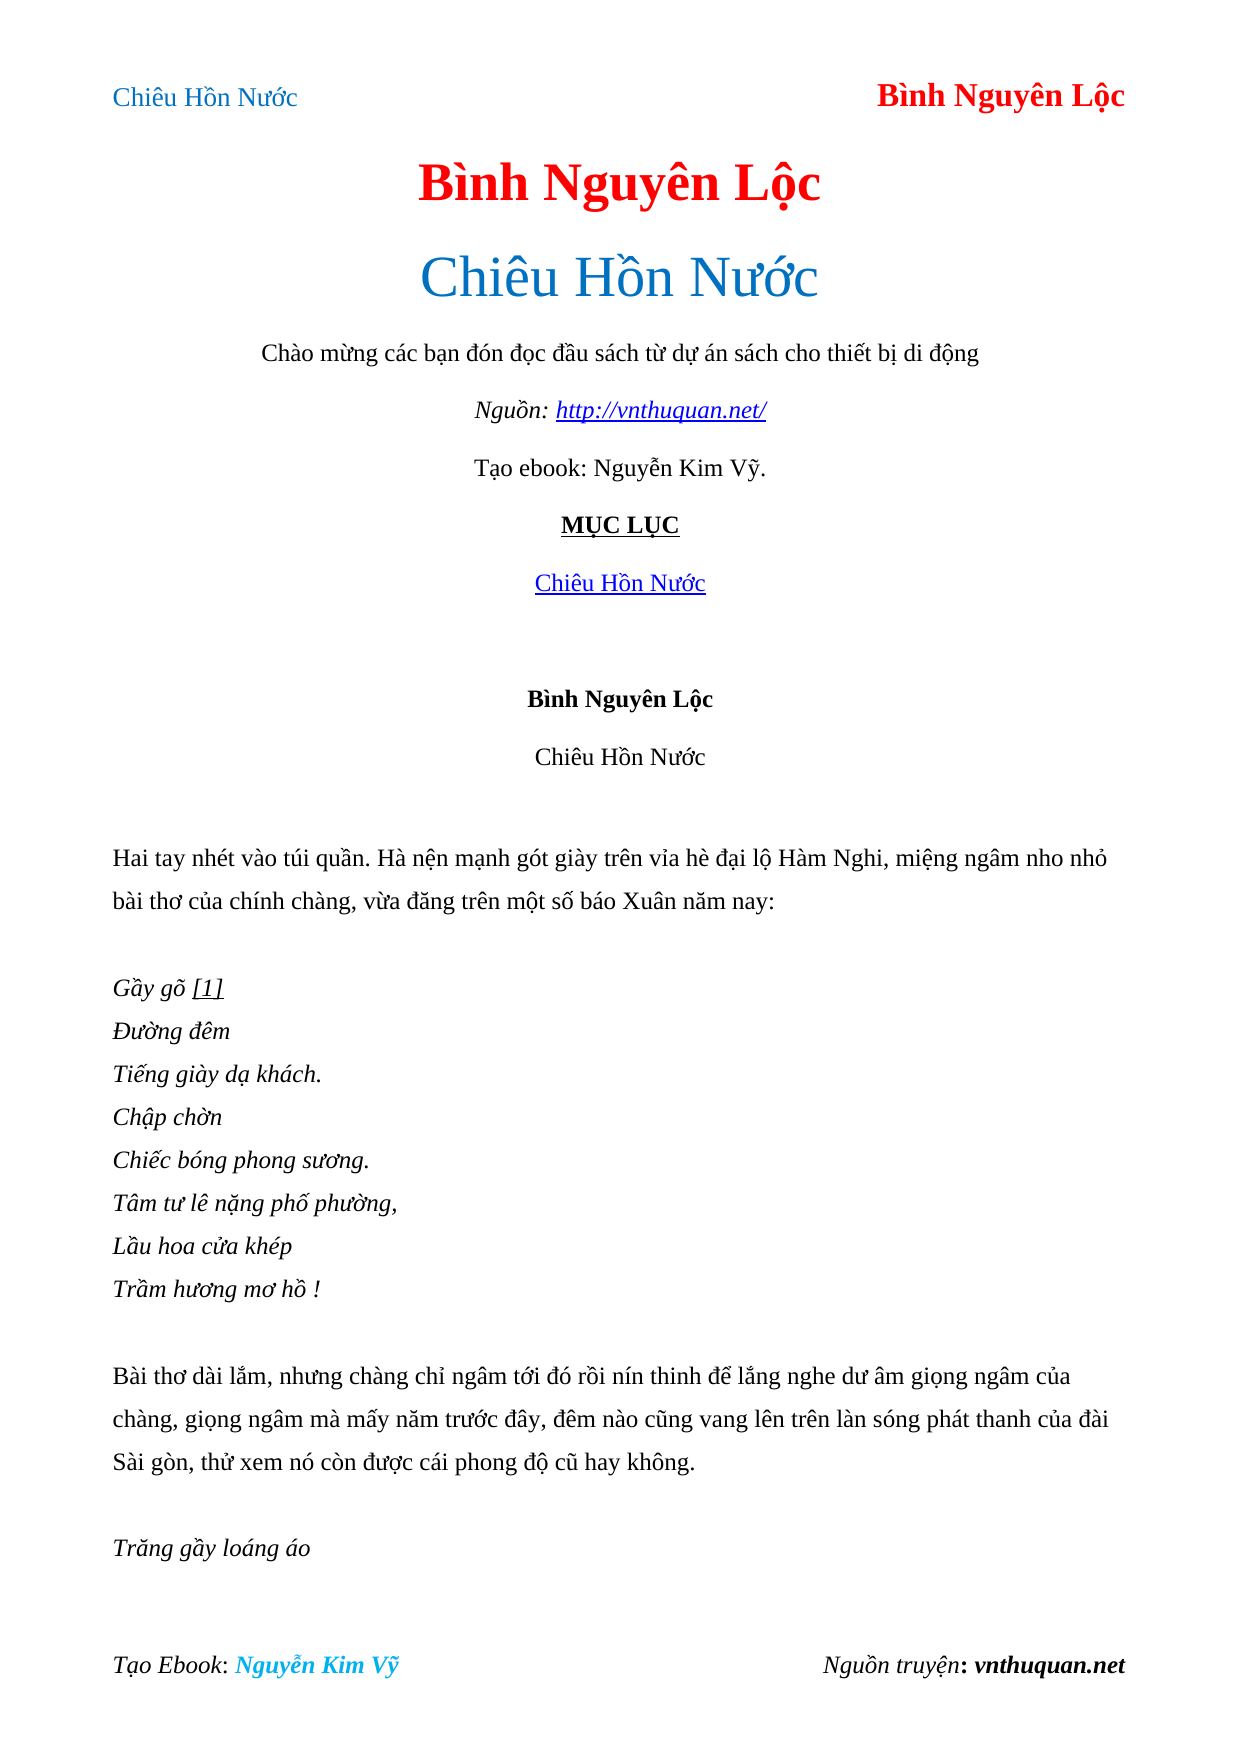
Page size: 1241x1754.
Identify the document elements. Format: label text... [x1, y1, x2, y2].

text Chiêu Hồn Nước [112, 241, 1128, 308]
text Bình Nguyên Lộc [112, 684, 1128, 713]
text Chào mừng các bạn đón đọc đầu sách từ dự án sách cho thiết bị di động Nguồn: http://vnthuquan.net/ Tạo ebook: Nguyễn Kim Vỹ. [112, 338, 1128, 481]
text Chiêu Hồn Nước [112, 742, 1128, 771]
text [112, 800, 1128, 1562]
text Chiêu Hồn Nước [112, 568, 1128, 597]
text Bình Nguyên Lộc [112, 150, 1128, 212]
text MỤC LỤC [112, 511, 1128, 539]
